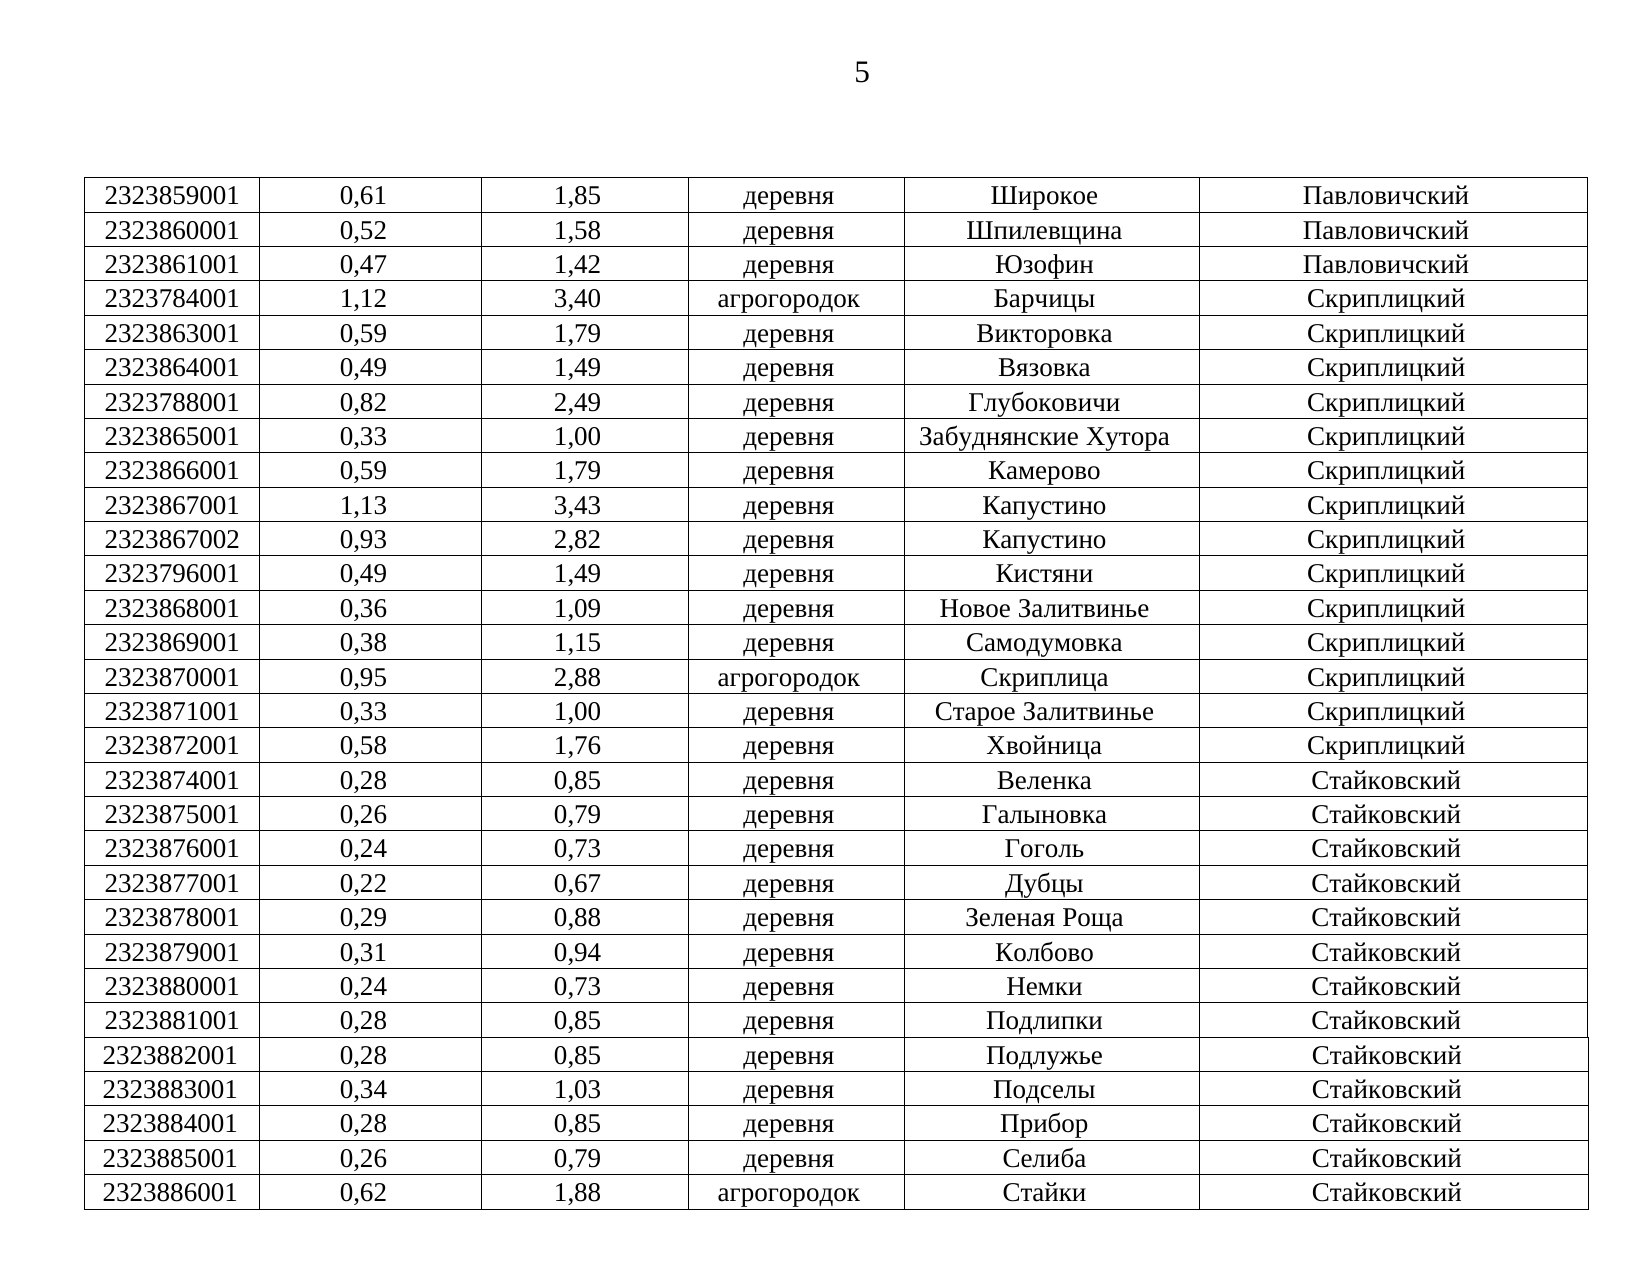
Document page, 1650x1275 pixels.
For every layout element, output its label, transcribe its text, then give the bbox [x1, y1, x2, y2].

table_cell 2323866001 [85, 453, 259, 487]
table_cell 0,47 [260, 247, 481, 280]
table_cell 1,58 [482, 213, 688, 246]
table_cell Зеленая Роща [905, 900, 1199, 933]
table_cell Скриплицкий [1200, 728, 1587, 762]
table_cell 2323875001 [85, 797, 259, 830]
table_cell Веленка [905, 763, 1199, 796]
table_cell 0,49 [260, 556, 481, 590]
table_cell Стайковский [1200, 831, 1587, 865]
table_cell 1,49 [482, 350, 688, 383]
table_cell 2323882001 [85, 1038, 259, 1071]
table_cell 0,73 [482, 969, 688, 1002]
table_cell 2323881001 [85, 1003, 259, 1037]
table_cell 0,28 [260, 763, 481, 796]
table_cell Скриплицкий [1200, 556, 1587, 590]
table_cell деревня [689, 316, 904, 349]
table_cell деревня [689, 1038, 904, 1071]
table_cell 0,58 [260, 728, 481, 762]
table_cell деревня [689, 488, 904, 521]
table_cell 0,59 [260, 453, 481, 487]
table_cell 2323864001 [85, 350, 259, 383]
table_cell 0,29 [260, 900, 481, 933]
table_cell 0,93 [260, 522, 481, 555]
table_cell 0,36 [260, 591, 481, 624]
table_cell 1,49 [482, 556, 688, 590]
table_cell 2323876001 [85, 831, 259, 865]
table_cell 2323885001 [85, 1141, 259, 1174]
table_cell Селиба [905, 1141, 1199, 1174]
table_cell деревня [689, 453, 904, 487]
table_cell 0,22 [260, 866, 481, 899]
table_cell 0,49 [260, 350, 481, 383]
table_cell деревня [689, 556, 904, 590]
table_cell Старое Залитвинье [905, 694, 1199, 727]
table_cell Самодумовка [905, 625, 1199, 658]
table_cell 2323796001 [85, 556, 259, 590]
table_cell деревня [689, 763, 904, 796]
table_cell 0,85 [482, 1038, 688, 1071]
table_cell деревня [689, 969, 904, 1002]
table_cell 0,31 [260, 935, 481, 968]
table_cell Капустино [905, 522, 1199, 555]
table_cell 2323869001 [85, 625, 259, 658]
table_cell 2323861001 [85, 247, 259, 280]
table_cell Шпилевщина [905, 213, 1199, 246]
table_cell Стайковский [1200, 1038, 1588, 1071]
table_cell 1,09 [482, 591, 688, 624]
table_cell Галыновка [905, 797, 1199, 830]
table_cell 0,28 [260, 1038, 481, 1071]
table_cell Прибор [905, 1106, 1199, 1140]
table_cell 1,85 [482, 178, 688, 212]
table_cell Новое Залитвинье [905, 591, 1199, 624]
table_cell Стайковский [1200, 1106, 1588, 1140]
table_cell 2323877001 [85, 866, 259, 899]
table_cell Павловичский [1200, 213, 1587, 246]
table_cell Стайковский [1200, 797, 1587, 830]
table_cell деревня [689, 522, 904, 555]
table_cell Колбово [905, 935, 1199, 968]
table_cell Гоголь [905, 831, 1199, 865]
table_cell 2323868001 [85, 591, 259, 624]
table_cell 3,43 [482, 488, 688, 521]
table_cell 2,49 [482, 385, 688, 418]
table_cell Кистяни [905, 556, 1199, 590]
table_cell Дубцы [905, 866, 1199, 899]
table_cell 0,24 [260, 831, 481, 865]
table_cell Стайковский [1200, 1141, 1588, 1174]
table_cell Скриплицкий [1200, 385, 1587, 418]
table_cell Павловичский [1200, 178, 1587, 212]
table_cell 1,79 [482, 453, 688, 487]
table_cell 0,52 [260, 213, 481, 246]
table_cell Скриплицкий [1200, 453, 1587, 487]
table_cell Вязовка [905, 350, 1199, 383]
table_cell 0,59 [260, 316, 481, 349]
table_cell Стайковский [1200, 1175, 1588, 1208]
table_cell 2323784001 [85, 281, 259, 315]
table_cell Камерово [905, 453, 1199, 487]
table_cell 0,79 [482, 797, 688, 830]
table_cell 2323879001 [85, 935, 259, 968]
table_cell Скриплицкий [1200, 316, 1587, 349]
table_cell 0,62 [260, 1175, 481, 1208]
table_cell деревня [689, 419, 904, 452]
table_cell деревня [689, 1003, 904, 1037]
table_cell деревня [689, 1072, 904, 1105]
table_cell 2,88 [482, 660, 688, 693]
table_cell деревня [689, 1141, 904, 1174]
table_cell 2323874001 [85, 763, 259, 796]
table_cell 1,12 [260, 281, 481, 315]
table_cell 2323883001 [85, 1072, 259, 1105]
table_cell Забуднянские Хутора [905, 419, 1199, 452]
table_cell Скриплицкий [1200, 281, 1587, 315]
table_cell 0,88 [482, 900, 688, 933]
table_cell деревня [689, 694, 904, 727]
table_cell 0,34 [260, 1072, 481, 1105]
table_cell 0,67 [482, 866, 688, 899]
table_cell агрогородок [689, 660, 904, 693]
table_cell Скриплицкий [1200, 694, 1587, 727]
table_cell Павловичский [1200, 247, 1587, 280]
table_cell 2323863001 [85, 316, 259, 349]
table_cell деревня [689, 935, 904, 968]
table_cell 1,00 [482, 694, 688, 727]
table_cell 0,94 [482, 935, 688, 968]
table_cell деревня [689, 728, 904, 762]
table_cell 0,73 [482, 831, 688, 865]
table_cell 2323788001 [85, 385, 259, 418]
table_cell Стайковский [1200, 866, 1587, 899]
table_cell деревня [689, 350, 904, 383]
table_cell 0,33 [260, 694, 481, 727]
table_cell 0,28 [260, 1003, 481, 1037]
table_cell Скриплицкий [1200, 660, 1587, 693]
table_cell 3,40 [482, 281, 688, 315]
table_cell 1,79 [482, 316, 688, 349]
table_cell 0,85 [482, 763, 688, 796]
table_cell деревня [689, 591, 904, 624]
table_cell 1,15 [482, 625, 688, 658]
table_cell Барчицы [905, 281, 1199, 315]
table_cell Подлужье [905, 1038, 1199, 1071]
table_cell 0,26 [260, 797, 481, 830]
table_cell Стайковский [1200, 763, 1587, 796]
table_cell 0,95 [260, 660, 481, 693]
table_cell 1,42 [482, 247, 688, 280]
table_cell Стайковский [1200, 900, 1587, 933]
table_cell 0,33 [260, 419, 481, 452]
table_cell Стайковский [1200, 1072, 1588, 1105]
table_cell Скриплицкий [1200, 625, 1587, 658]
table_cell деревня [689, 625, 904, 658]
table_cell 2323867001 [85, 488, 259, 521]
table_cell деревня [689, 1106, 904, 1140]
table_cell Широкое [905, 178, 1199, 212]
table_cell агрогородок [689, 1175, 904, 1208]
table_cell Викторовка [905, 316, 1199, 349]
table_cell 2323860001 [85, 213, 259, 246]
table_cell Скриплицкий [1200, 591, 1587, 624]
table_cell 2323872001 [85, 728, 259, 762]
table_cell Подлипки [905, 1003, 1199, 1037]
table_cell 0,28 [260, 1106, 481, 1140]
table_cell Скриплица [905, 660, 1199, 693]
table_cell 2323871001 [85, 694, 259, 727]
table_cell 1,13 [260, 488, 481, 521]
table_cell Скриплицкий [1200, 350, 1587, 383]
table_cell 2323884001 [85, 1106, 259, 1140]
table_cell Глубоковичи [905, 385, 1199, 418]
table_cell деревня [689, 385, 904, 418]
table_cell Хвойница [905, 728, 1199, 762]
table_cell 2323878001 [85, 900, 259, 933]
table_cell Стайковский [1200, 969, 1587, 1002]
table_cell 0,85 [482, 1106, 688, 1140]
table_cell 0,38 [260, 625, 481, 658]
table_cell 0,61 [260, 178, 481, 212]
table_cell 1,76 [482, 728, 688, 762]
table_cell 2323865001 [85, 419, 259, 452]
table_cell деревня [689, 797, 904, 830]
table_cell Стайковский [1200, 1003, 1587, 1037]
table_cell Подселы [905, 1072, 1199, 1105]
table_cell деревня [689, 178, 904, 212]
table_cell 2323886001 [85, 1175, 259, 1208]
table_cell 0,26 [260, 1141, 481, 1174]
table_cell Скриплицкий [1200, 419, 1587, 452]
table_cell 0,24 [260, 969, 481, 1002]
table_cell деревня [689, 866, 904, 899]
table_cell Немки [905, 969, 1199, 1002]
table_cell Стайковский [1200, 935, 1587, 968]
table_cell деревня [689, 900, 904, 933]
table_cell 0,85 [482, 1003, 688, 1037]
table_cell Скриплицкий [1200, 488, 1587, 521]
table_cell деревня [689, 213, 904, 246]
table_cell 1,03 [482, 1072, 688, 1105]
table_cell 2323870001 [85, 660, 259, 693]
table_cell деревня [689, 247, 904, 280]
table_cell Стайки [905, 1175, 1199, 1208]
table_cell 0,79 [482, 1141, 688, 1174]
table_cell агрогородок [689, 281, 904, 315]
table_cell 2323859001 [85, 178, 259, 212]
table_cell 2323880001 [85, 969, 259, 1002]
table_cell деревня [689, 831, 904, 865]
table_cell Капустино [905, 488, 1199, 521]
table_cell Юзофин [905, 247, 1199, 280]
table_cell 1,00 [482, 419, 688, 452]
table_cell 0,82 [260, 385, 481, 418]
table_cell Скриплицкий [1200, 522, 1587, 555]
table_cell 1,88 [482, 1175, 688, 1208]
table_cell 2,82 [482, 522, 688, 555]
table_cell 2323867002 [85, 522, 259, 555]
